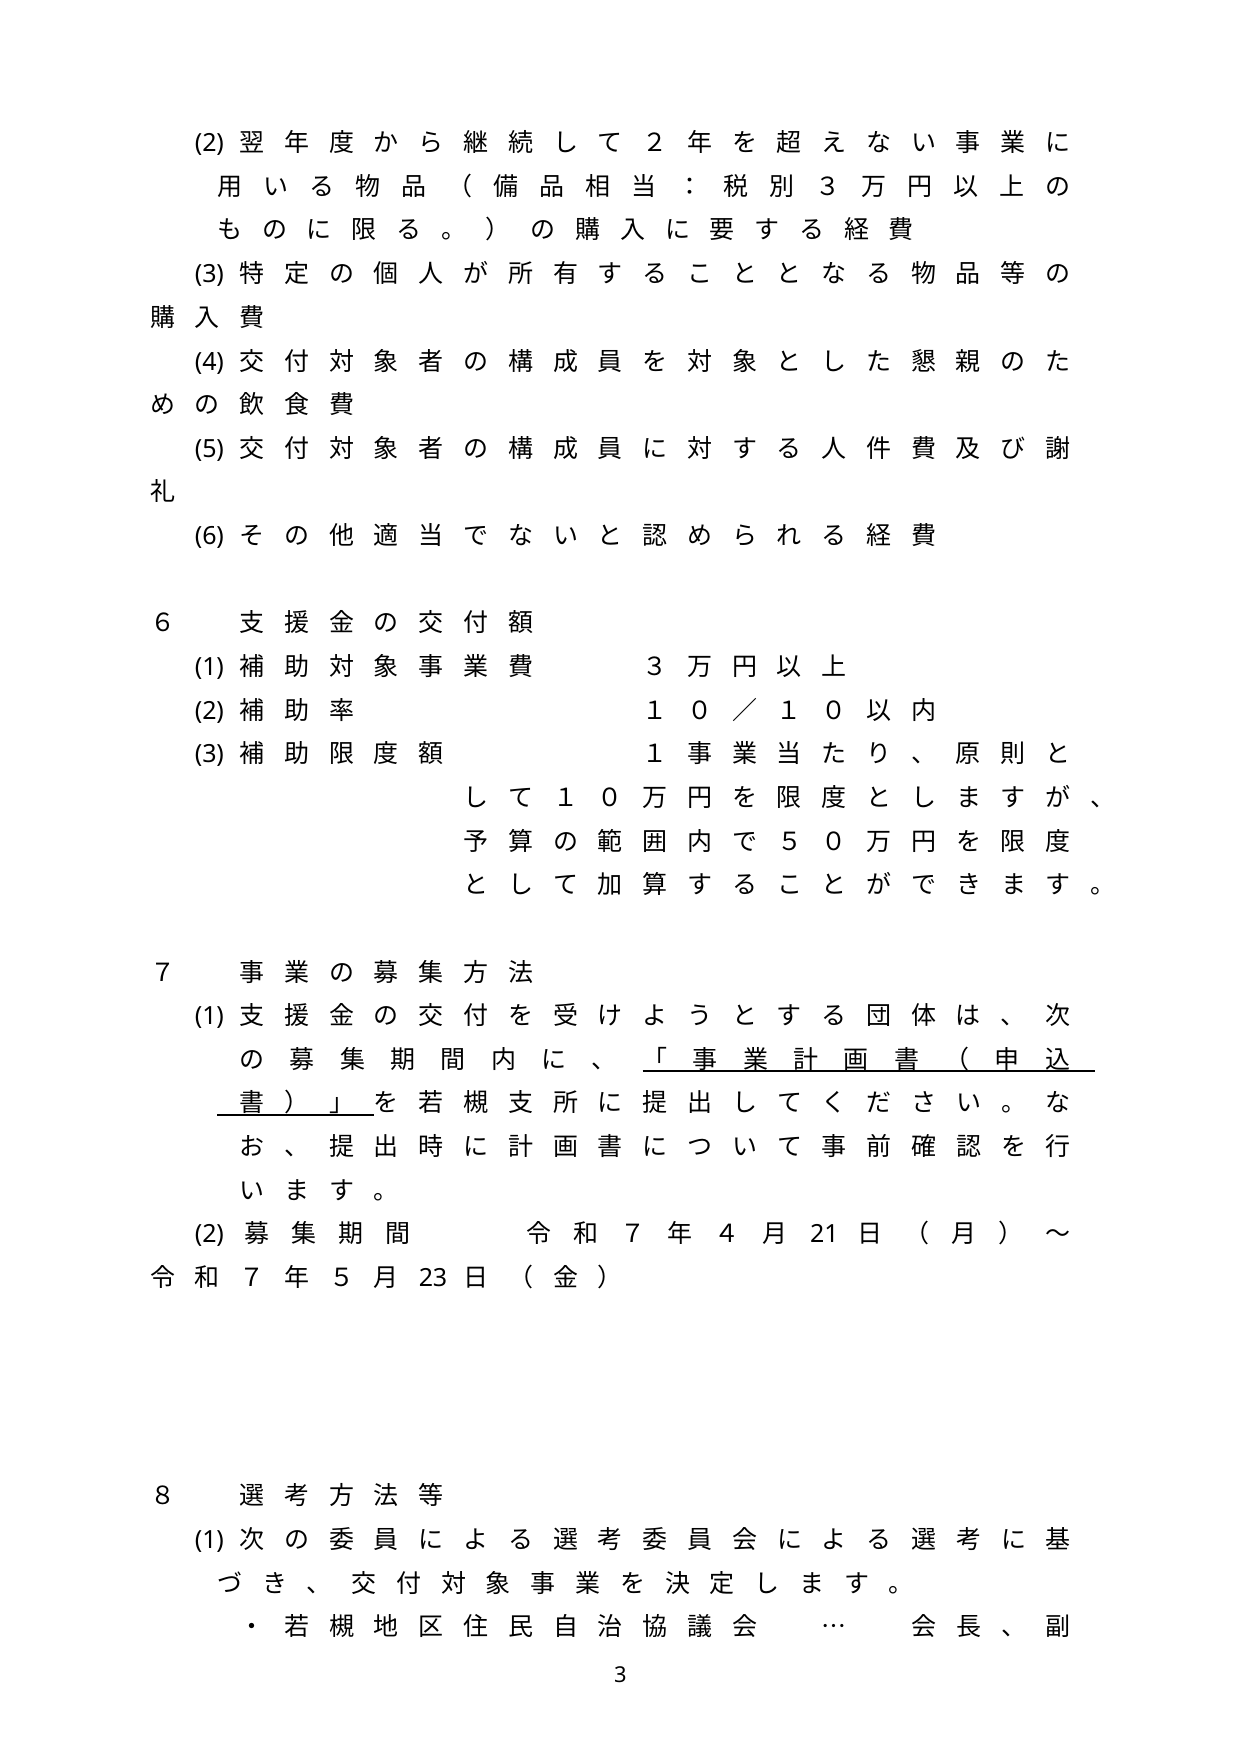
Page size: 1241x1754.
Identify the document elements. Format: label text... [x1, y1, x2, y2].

text (1) 支援金の交付を受けようとする団体は、次の募集期間内に、「事業計画書（申込書）」を若槻支所に提出してください。なお、提出時に計画書について事前確認を行います。 [172, 992, 1090, 1210]
text (1) 補助対象事業費 ３万円以上 [150, 643, 1090, 686]
text (2) 翌年度から継続して２年を超えない事業に用いる物品（備品相当：税別３万円以上のものに限る。）の購入に要する経費 [172, 119, 1090, 250]
text (1) 次の委員による選考委員会による選考に基づき、交付対象事業を決定します。 [172, 1516, 1090, 1603]
text ７ 事業の募集方法 [150, 948, 1090, 992]
text (2) 補助率 １０／１０以内 [150, 686, 1090, 730]
text ６ 支援金の交付額 [150, 599, 1090, 643]
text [217, 1603, 1090, 1647]
text (3) 補助限度額 １事業当たり、原則として１０万円を限度としますが、予算の範囲内で５０万円を限度として加算することができます。 [175, 730, 1090, 905]
text (6) その他適当でないと認められる経費 [150, 512, 1090, 556]
text ８ 選考方法等 [150, 1472, 1090, 1516]
text (5) 交付対象者の構成員に対する人件費及び謝礼 [150, 424, 1090, 512]
text (2) 募集期間 令和７年４月21日（月）～ 令和７年５月23日（金） [150, 1210, 1090, 1297]
text (3) 特定の個人が所有することとなる物品等の購入費 [150, 250, 1090, 337]
text (4) 交付対象者の構成員を対象とした懇親のための飲食費 [150, 337, 1090, 424]
